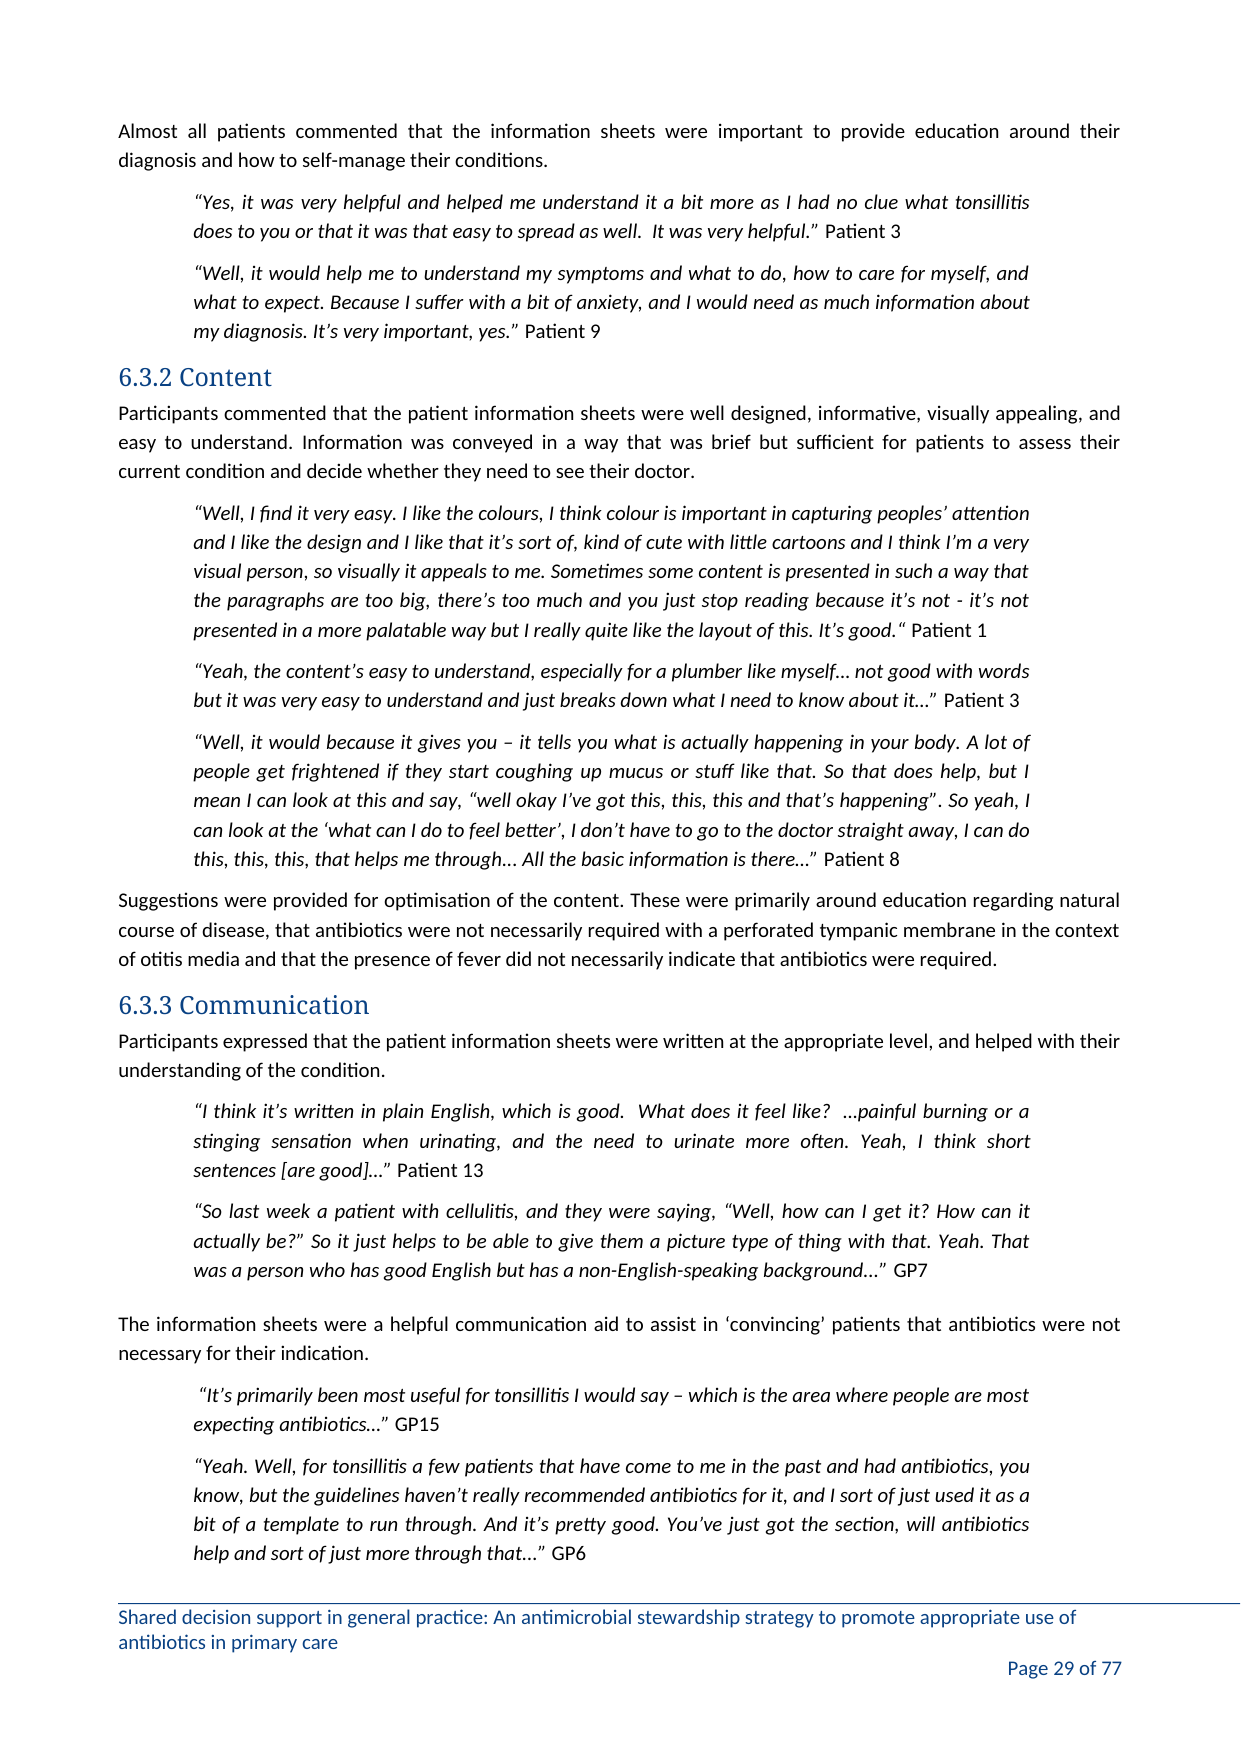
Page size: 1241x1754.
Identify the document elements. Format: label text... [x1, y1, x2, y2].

subtitle 6.3.2 Content [118, 360, 1122, 394]
text “I think it’s written in plain English, which is good. What does it feel like? …painful burning or a stinging sensation when urinating, and the need to urinate more often. Yeah, I think short sentences [are good]…” Patient 13 [193, 1099, 1034, 1182]
text “Well, I find it very easy. I like the colours, I think colour is important in capturing peoples’ attention and I like the design and I like that it’s sort of, kind of cute with little cartoons and I think I’m a very visual person, so visually it appeals to me. Sometimes some content is presented in such a way that the paragraphs are too big, there’s too much and you just stop reading because it’s not - it’s not presented in a more palatable way but I really quite like the layout of this. It’s good.“ Patient 1 [193, 500, 1034, 642]
text Almost all patients commented that the information sheets were important to provide education around their diagnosis and how to self-manage their conditions. [118, 118, 1122, 173]
text The information sheets were a helpful communication aid to assist in ‘convincing’ patients that antibiotics were not necessary for their indication. [118, 1311, 1122, 1366]
subtitle 6.3.3 Communication [118, 988, 1122, 1022]
text “Yes, it was very helpful and helped me understand it a bit more as I had no clue what tonsillitis does to you or that it was that easy to spread as well. It was very helpful.” Patient 3 [193, 189, 1034, 243]
text Suggestions were provided for optimisation of the content. These were primarily around education regarding natural course of disease, that antibiotics were not necessarily required with a perforated tympanic membrane in the context of otitis media and that the presence of fever did not necessarily indicate that antibiotics were required. [118, 888, 1122, 971]
text “Yeah, the content’s easy to understand, especially for a plumber like myself… not good with words but it was very easy to understand and just breaks down what I need to know about it…” Patient 3 [193, 658, 1034, 713]
text “Yeah. Well, for tonsillitis a few patients that have come to me in the past and had antibiotics, you know, but the guidelines haven’t really recommended antibiotics for it, and I sort of just used it as a bit of a template to run through. And it’s pretty good. You’ve just got the section, will antibiotics help and sort of just more through that...” GP6 [193, 1453, 1034, 1566]
text “It’s primarily been most useful for tonsillitis I would say – which is the area where people are most expecting antibiotics…” GP15 [193, 1382, 1034, 1437]
text Participants commented that the patient information sheets were well designed, informative, visually appealing, and easy to understand. Information was conveyed in a way that was brief but sufficient for patients to assess their current condition and decide whether they need to see their doctor. [118, 400, 1122, 484]
text “Well, it would help me to understand my symptoms and what to do, how to care for myself, and what to expect. Because I suffer with a bit of anxiety, and I would need as much information about my diagnosis. It’s very important, yes.” Patient 9 [193, 260, 1034, 343]
text Participants expressed that the patient information sheets were written at the appropriate level, and helped with their understanding of the condition. [118, 1028, 1122, 1082]
text “So last week a patient with cellulitis, and they were saying, “Well, how can I get it? How can it actually be?” So it just helps to be able to give them a picture type of thing with that. Yeah. That was a person who has good English but has a non-English-speaking background...” GP7 [193, 1199, 1034, 1282]
text “Well, it would because it gives you – it tells you what is actually happening in your body. A lot of people get frightened if they start coughing up mucus or stuff like that. So that does help, but I mean I can look at this and say, “well okay I’ve got this, this, this and that’s happening”. So yeah, I can look at the ‘what can I do to feel better’, I don’t have to go to the doctor straight away, I can do this, this, this, that helps me through... All the basic information is there…” Patient 8 [193, 729, 1034, 871]
